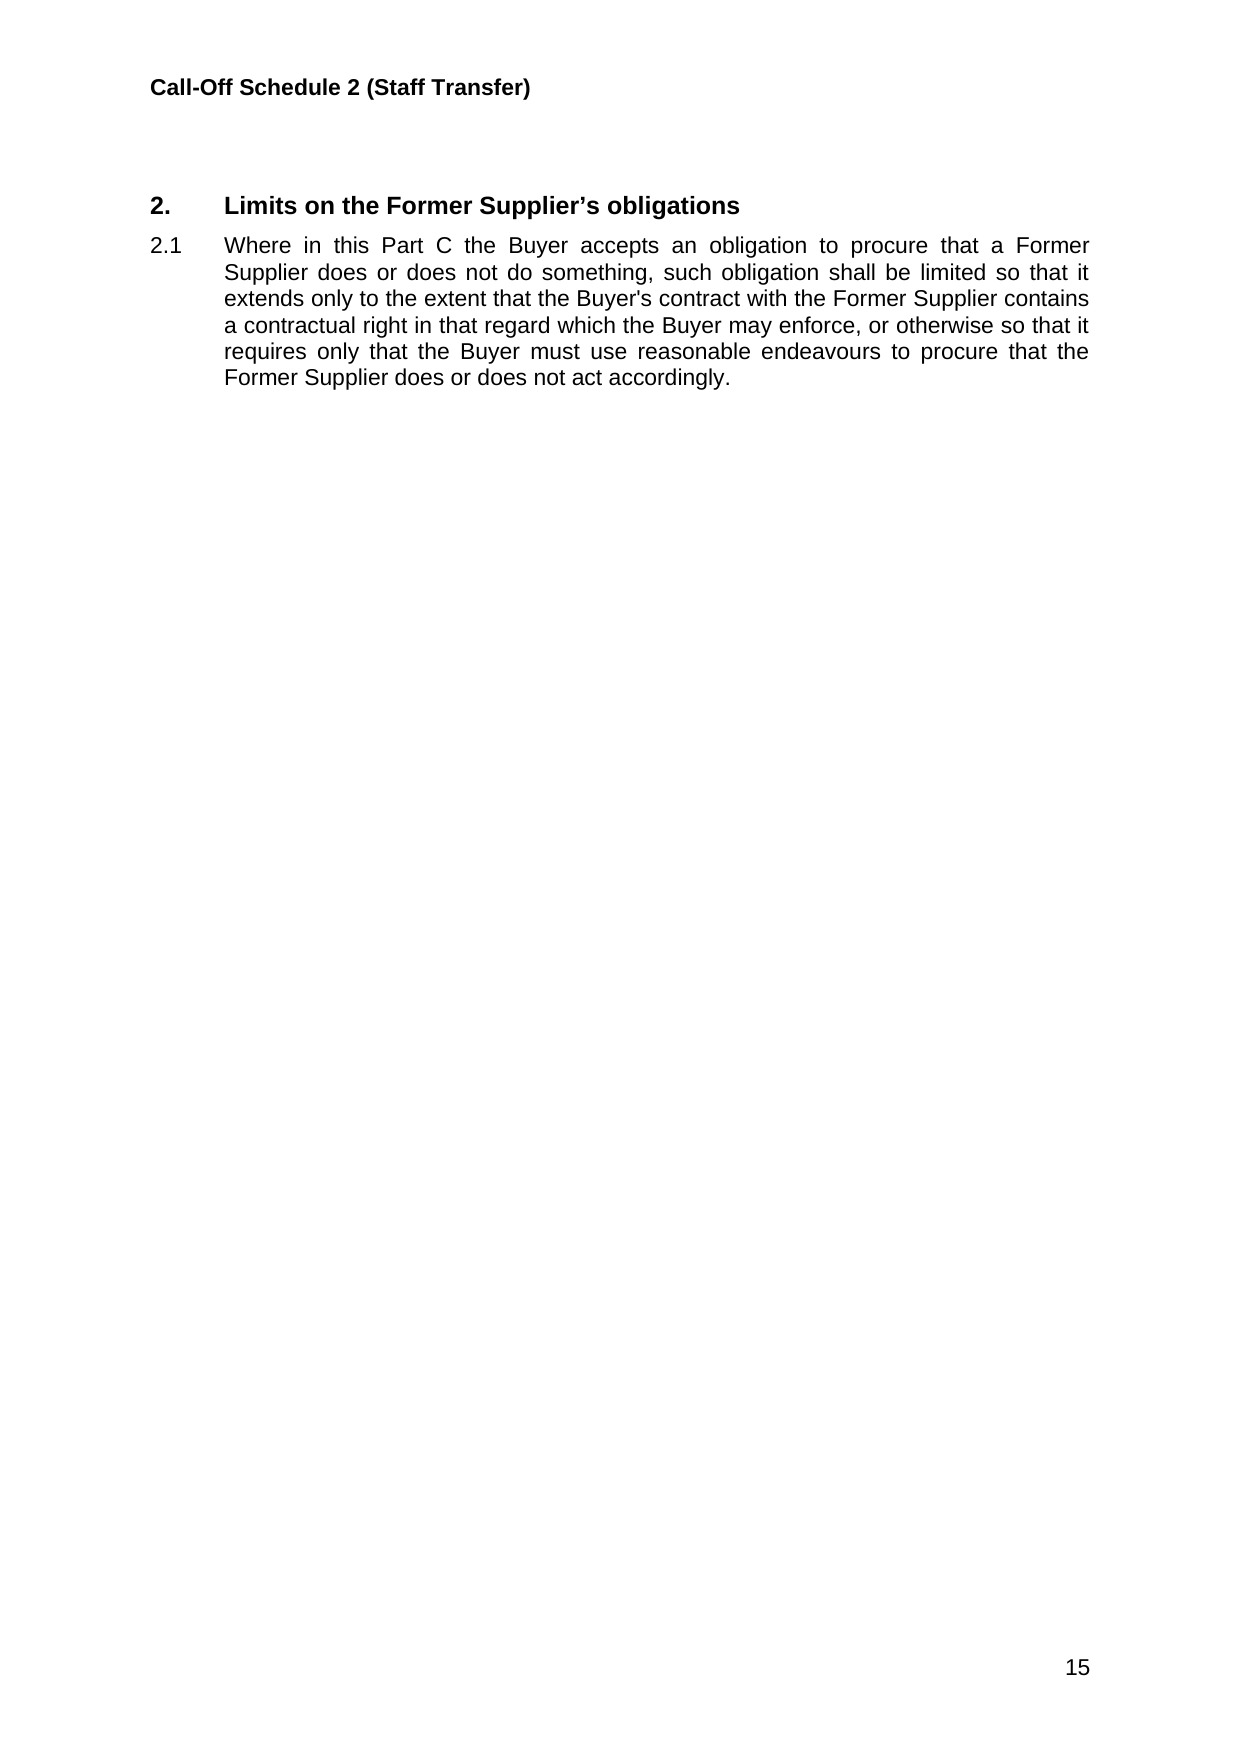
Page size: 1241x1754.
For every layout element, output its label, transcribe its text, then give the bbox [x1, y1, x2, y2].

list Where in this Part C the Buyer accepts an obligation to procure that a Former Supplier does or does not do something, such obligation shall be limited so that it extends only to the extent that the Buyer's contract with the Former Supplier contains a contractual right in that regard which the Buyer may enforce, or otherwise so that it requires only that the Buyer must use reasonable endeavours to procure that the Former Supplier does or does not act accordingly. [150, 232, 1090, 391]
list Limits on the Former Supplier’s obligations [150, 191, 1090, 220]
